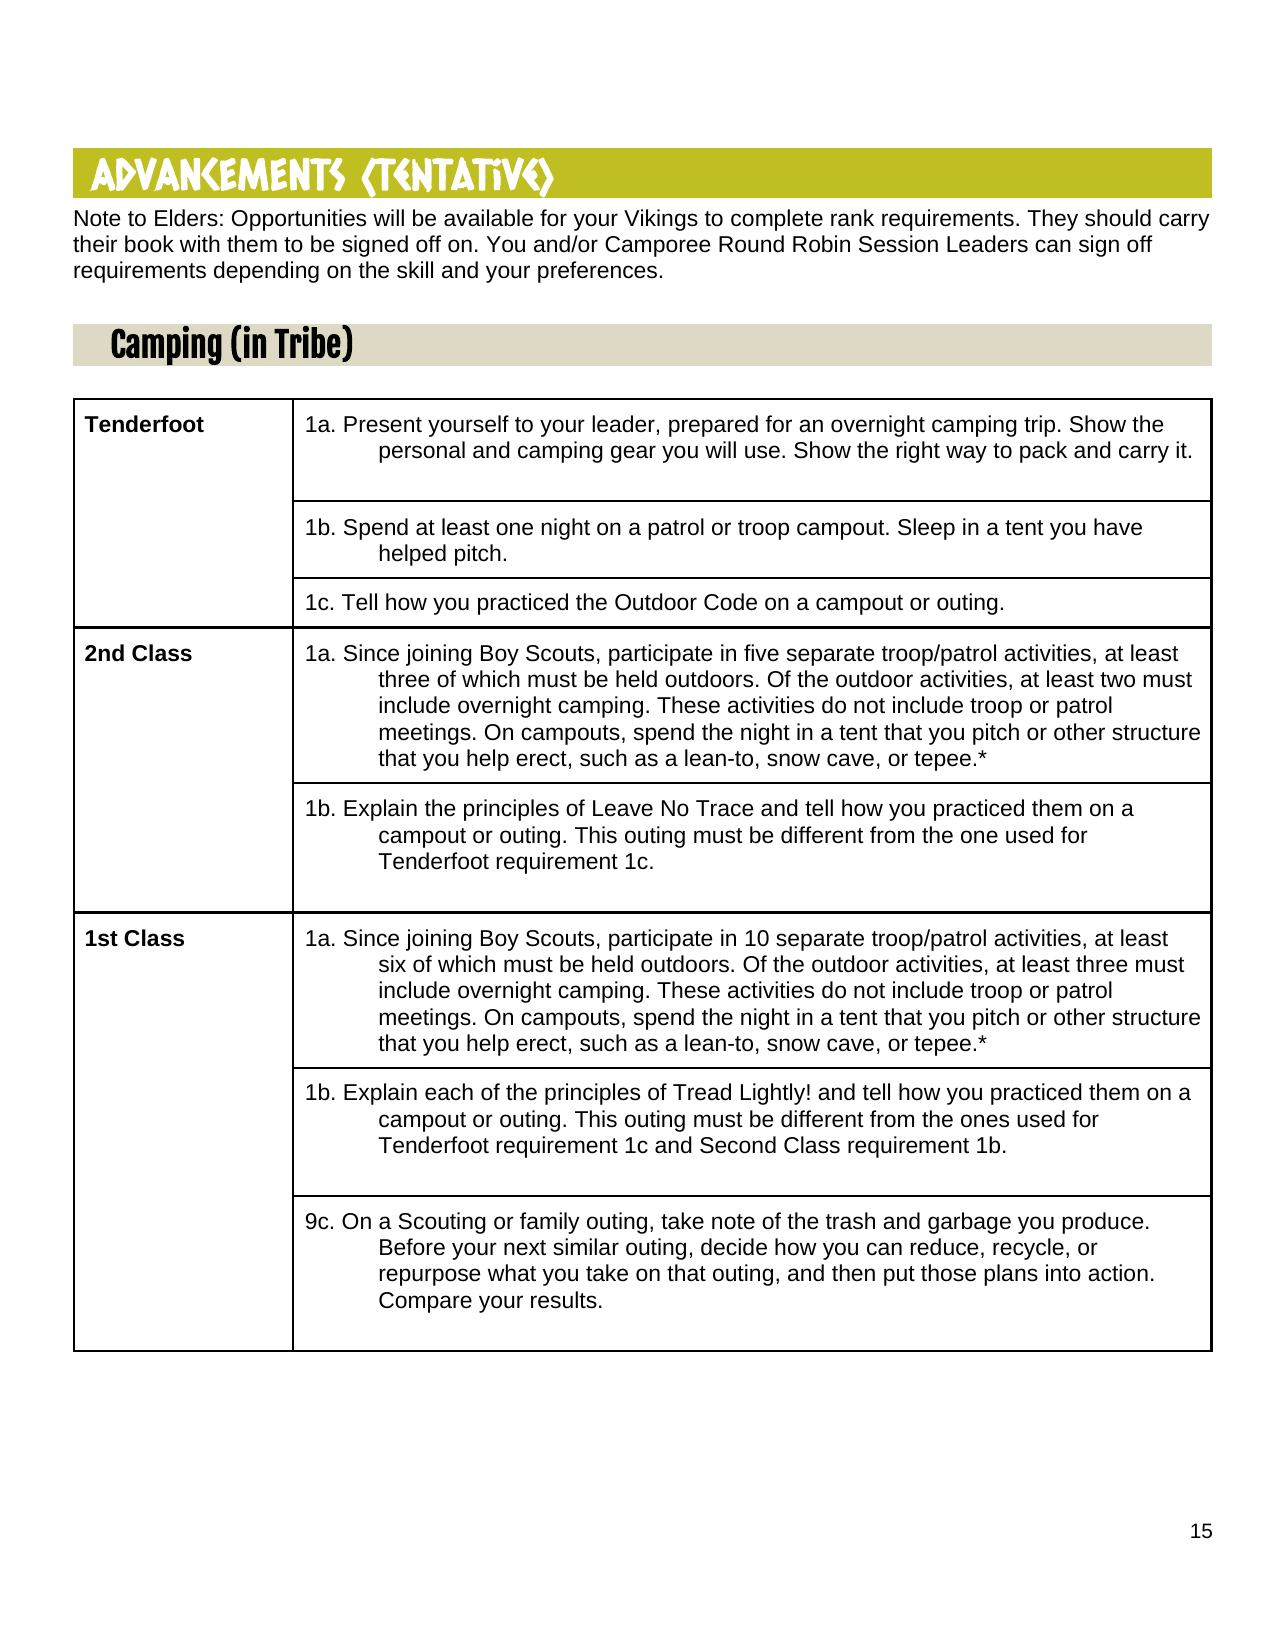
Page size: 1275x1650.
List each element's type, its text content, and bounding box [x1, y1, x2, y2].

text Note to Elders: Opportunities will be available for your Vikings to complete rank requirements. They should carry their book with them to be signed off on. You and/or Camporee Round Robin Session Leaders can sign off requirements depending on the skill and your preferences. [73, 205, 1212, 284]
table_cell 1c. Tell how you practiced the Outdoor Code on a campout or outing. [294, 579, 1210, 626]
table_cell 9c. On a Scouting or family outing, take note of the trash and garbage you produce. Before your next similar outing, decide how you can reduce, recycle, or repurpose what you take on that outing, and then put those plans into action. Compare your results. [294, 1197, 1210, 1350]
subtitle Camping (in Tribe) [73, 324, 1212, 366]
table_cell 1b. Explain the principles of Leave No Trace and tell how you practiced them on a campout or outing. This outing must be different from the one used for Tenderfoot requirement 1c. [294, 784, 1210, 911]
table_header 1a. Present yourself to your leader, prepared for an overnight camping trip. Show the personal and camping gear you will use. Show the right way to pack and carry it. [294, 400, 1210, 500]
table_cell 1b. Spend at least one night on a patrol or troop campout. Sleep in a tent you have helped pitch. [294, 502, 1210, 577]
subtitle ADVANCEMENTS (Tentative) [73, 148, 1212, 198]
table_cell 1b. Explain each of the principles of Tread Lightly! and tell how you practiced them on a campout or outing. This outing must be different from the ones used for Tenderfoot requirement 1c and Second Class requirement 1b. [294, 1069, 1210, 1195]
table_header Tenderfoot [75, 400, 292, 626]
table_cell 2nd Class [75, 629, 292, 911]
table_cell 1a. Since joining Boy Scouts, participate in 10 separate troop/patrol activities, at least six of which must be held outdoors. Of the outdoor activities, at least three must include overnight camping. These activities do not include troop or patrol meetings. On campouts, spend the night in a tent that you pitch or other structure that you help erect, such as a lean-to, snow cave, or tepee.* [294, 914, 1210, 1067]
table_cell 1st Class [75, 914, 292, 1350]
table_cell 1a. Since joining Boy Scouts, participate in five separate troop/patrol activities, at least three of which must be held outdoors. Of the outdoor activities, at least two must include overnight camping. These activities do not include troop or patrol meetings. On campouts, spend the night in a tent that you pitch or other structure that you help erect, such as a lean-to, snow cave, or tepee.* [294, 629, 1210, 782]
